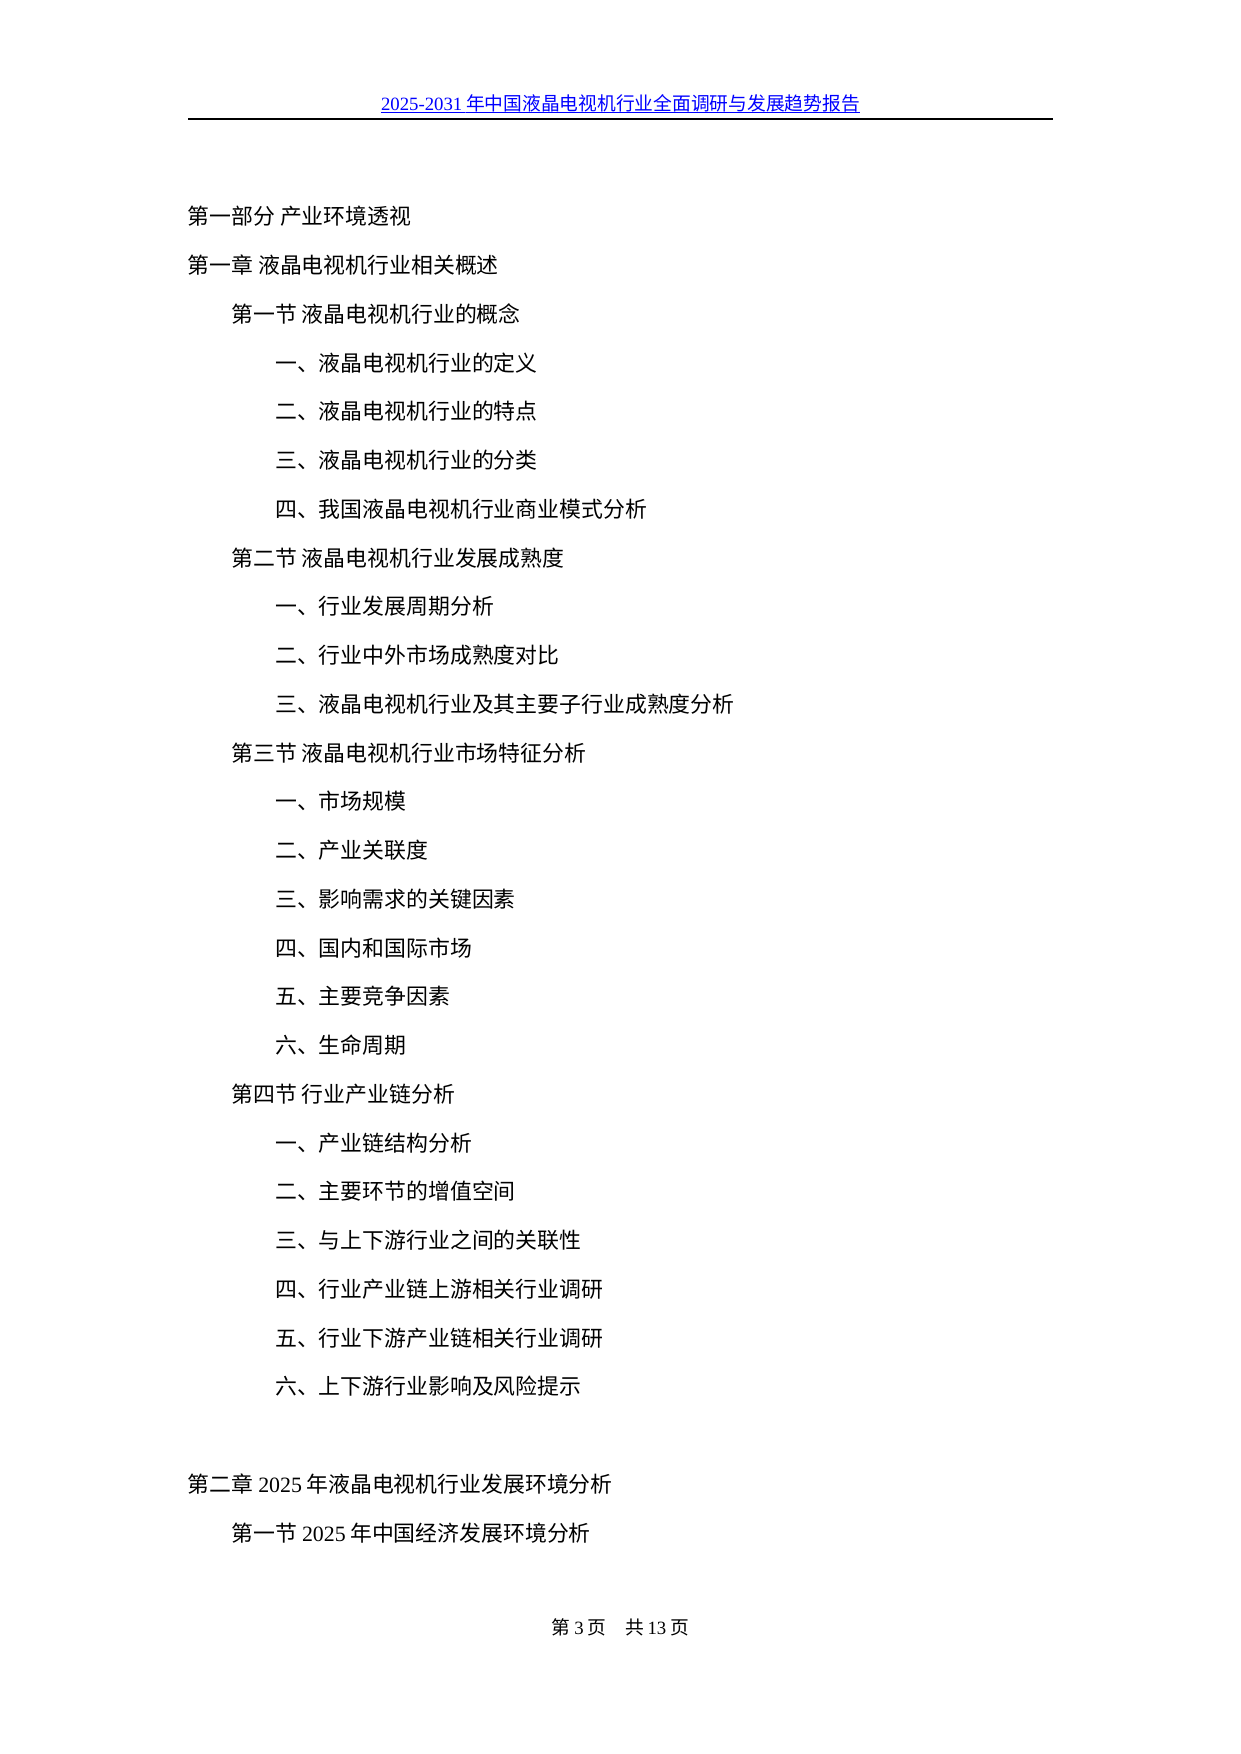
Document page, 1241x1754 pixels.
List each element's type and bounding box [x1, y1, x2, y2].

text [187, 150, 1053, 1548]
